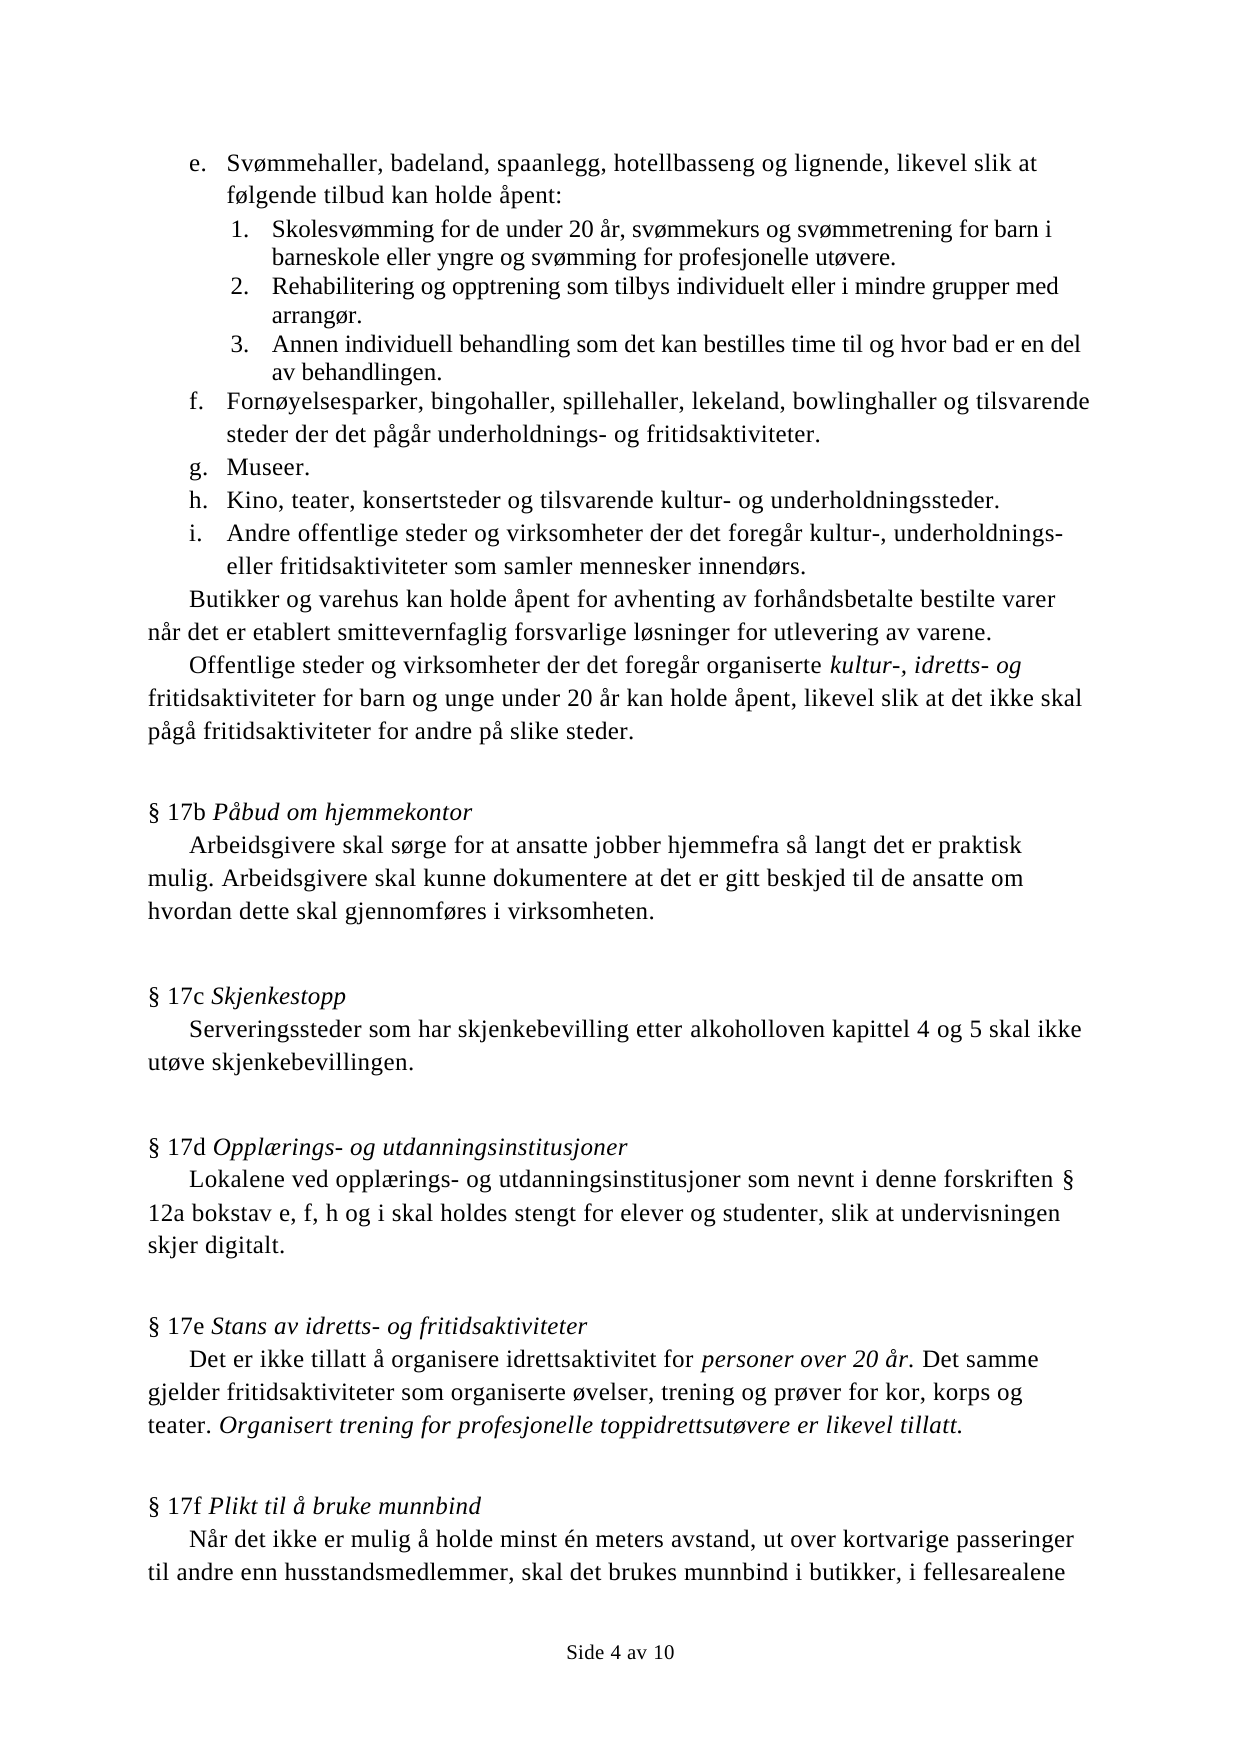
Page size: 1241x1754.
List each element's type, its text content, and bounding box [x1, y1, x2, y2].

text § 17b Påbud om hjemmekontor [148, 797, 1093, 826]
text Lokalene ved opplærings- og utdanningsinstitusjoner som nevnt i denne forskriften § 12a bokstav e, f, h og i skal holdes stengt for elever og studenter, slik at undervisningen skjer digitalt. [148, 1164, 1093, 1259]
text § 17e Stans av idretts- og fritidsaktiviteter [148, 1311, 1093, 1340]
list Skolesvømming for de under 20 år, svømmekurs og svømmetrening for barn i barneskole eller yngre og svømming for profesjonelle utøvere. [230, 214, 1093, 271]
text Offentlige steder og virksomheter der det foregår organiserte kultur-, idretts- og fritidsaktiviteter for barn og unge under 20 år kan holde åpent, likevel slik at det ikke skal pågå fritidsaktiviteter for andre på slike steder. [148, 650, 1093, 745]
list Andre offentlige steder og virksomheter der det foregår kultur-, underholdnings- eller fritidsaktiviteter som samler mennesker innendørs. [189, 518, 1093, 580]
list Annen individuell behandling som det kan bestilles time til og hvor bad er en del av behandlingen. [230, 329, 1093, 386]
list Kino, teater, konsertsteder og tilsvarende kultur- og underholdningssteder. [189, 485, 1093, 514]
text Butikker og varehus kan holde åpent for avhenting av forhåndsbetalte bestilte varer når det er etablert smittevernfaglig forsvarlige løsninger for utlevering av varene. [148, 584, 1093, 646]
list Fornøyelsesparker, bingohaller, spillehaller, lekeland, bowlinghaller og tilsvarende steder der det pågår underholdnings- og fritidsaktiviteter. [189, 386, 1093, 448]
text Arbeidsgivere skal sørge for at ansatte jobber hjemmefra så langt det er praktisk mulig. Arbeidsgivere skal kunne dokumentere at det er gitt beskjed til de ansatte om hvordan dette skal gjennomføres i virksomheten. [148, 830, 1093, 925]
text Det er ikke tillatt å organisere idrettsaktivitet for personer over 20 år. Det samme gjelder fritidsaktiviteter som organiserte øvelser, trening og prøver for kor, korps og teater. Organisert trening for profesjonelle toppidrettsutøvere er likevel tillatt. [148, 1344, 1093, 1439]
list Svømmehaller, badeland, spaanlegg, hotellbasseng og lignende, likevel slik at følgende tilbud kan holde åpent: [189, 148, 1093, 209]
text Serveringssteder som har skjenkebevilling etter alkoholloven kapittel 4 og 5 skal ikke utøve skjenkebevillingen. [148, 1014, 1093, 1076]
text § 17f Plikt til å bruke munnbind [148, 1491, 1093, 1519]
list Rehabilitering og opptrening som tilbys individuelt eller i mindre grupper med arrangør. [230, 271, 1093, 329]
list Museer. [189, 452, 1093, 481]
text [148, 1524, 1093, 1586]
text § 17c Skjenkestopp [148, 981, 1093, 1009]
text § 17d Opplærings- og utdanningsinstitusjoner [148, 1132, 1093, 1160]
